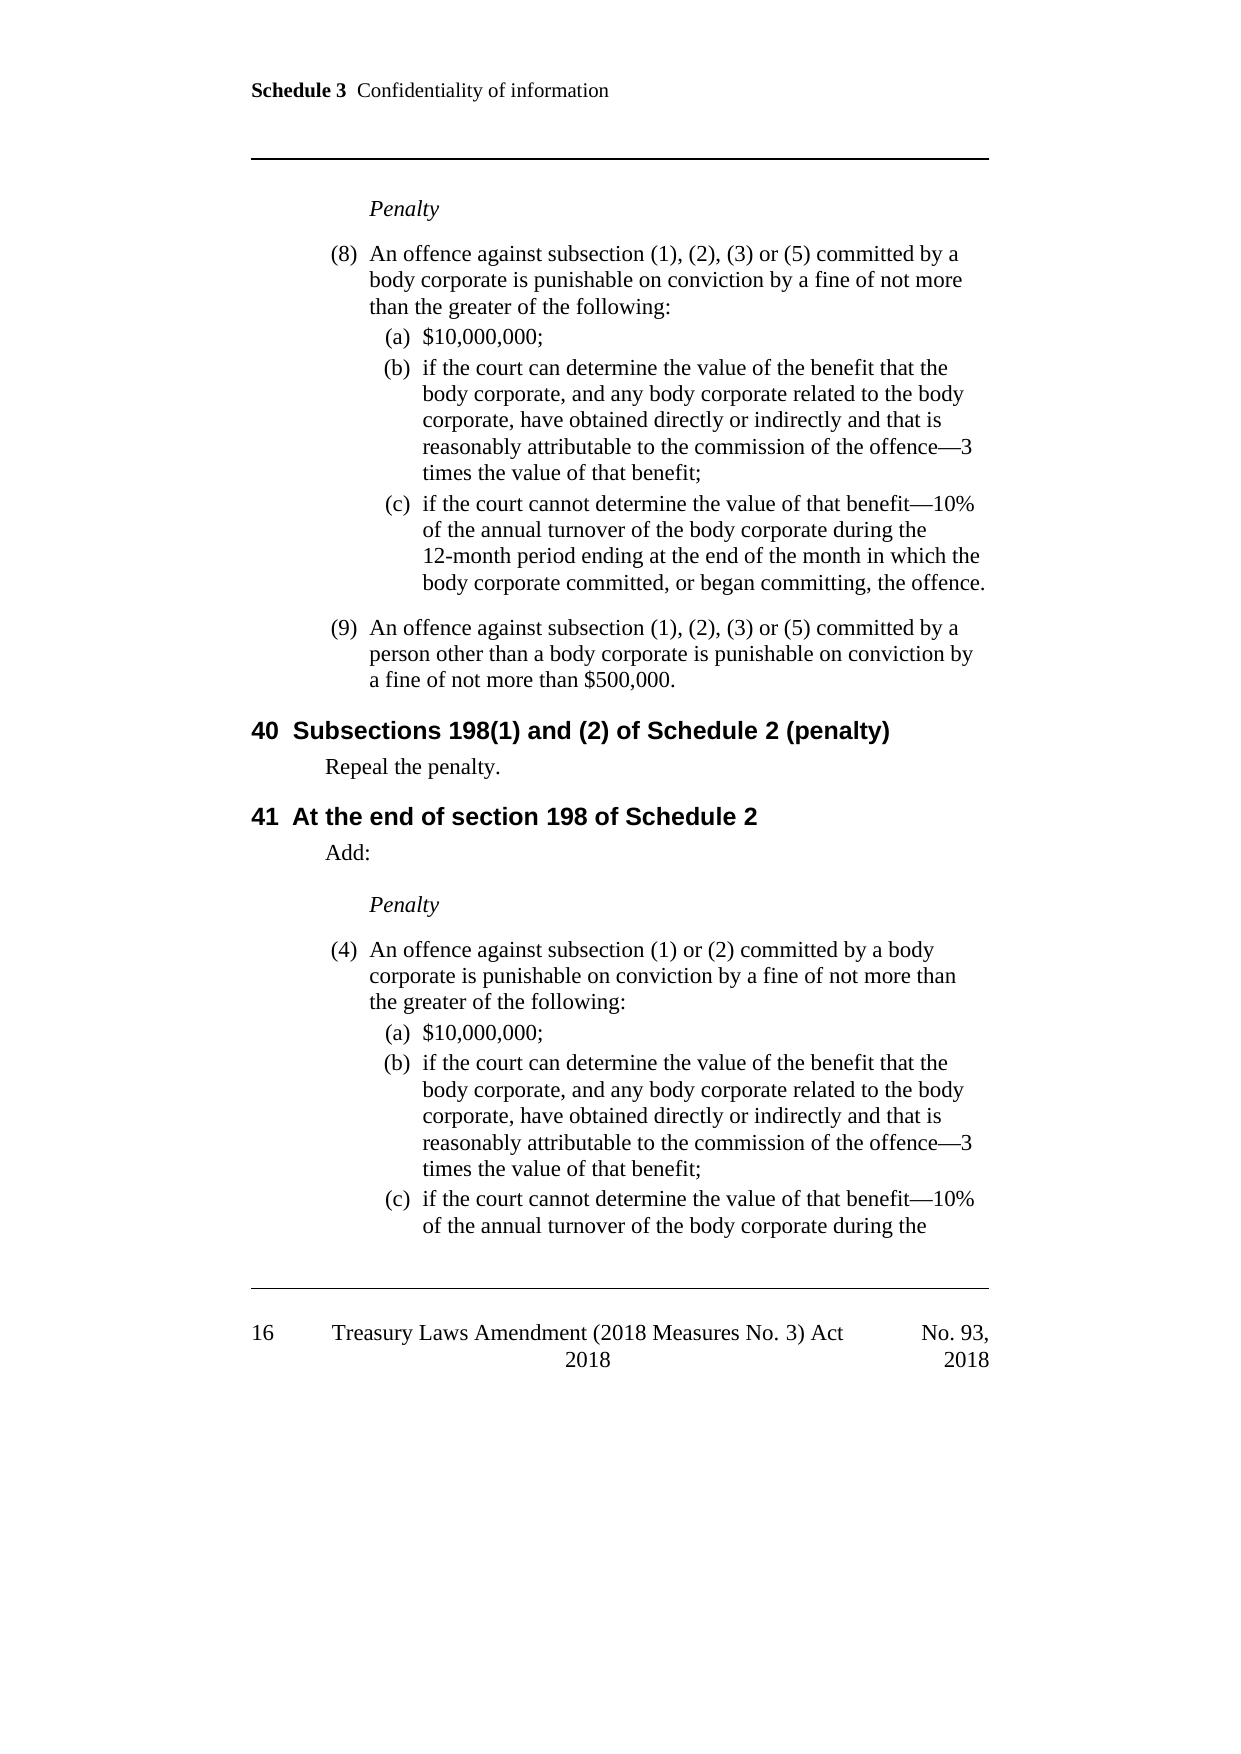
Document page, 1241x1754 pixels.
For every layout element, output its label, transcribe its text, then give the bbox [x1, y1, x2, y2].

text Repeal the penalty. [325, 753, 989, 779]
text 41 At the end of section 198 of Schedule 2 [251, 802, 989, 831]
text (4) An offence against subsection (1) or (2) committed by a body corporate is punishable on conviction by a fine of not more than the greater of the following: [251, 936, 989, 1015]
text (b) if the court can determine the value of the benefit that the body corporate, and any body corporate related to the body corporate, have obtained directly or indirectly and that is reasonably attributable to the commission of the offence—3 times the value of that benefit; [251, 354, 989, 486]
text (b) if the court can determine the value of the benefit that the body corporate, and any body corporate related to the body corporate, have obtained directly or indirectly and that is reasonably attributable to the commission of the offence—3 times the value of that benefit; [251, 1049, 989, 1181]
text (a) $10,000,000; [251, 323, 989, 349]
text Add: [325, 839, 989, 866]
text Penalty [369, 195, 989, 221]
text 40 Subsections 198(1) and (2) of Schedule 2 (penalty) [251, 716, 989, 744]
text (8) An offence against subsection (1), (2), (3) or (5) committed by a body corporate is punishable on conviction by a fine of not more than the greater of the following: [251, 240, 989, 319]
text (a) $10,000,000; [251, 1019, 989, 1045]
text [251, 1185, 989, 1238]
text (9) An offence against subsection (1), (2), (3) or (5) committed by a person other than a body corporate is punishable on conviction by a fine of not more than $500,000. [251, 614, 989, 693]
text Penalty [369, 891, 989, 917]
